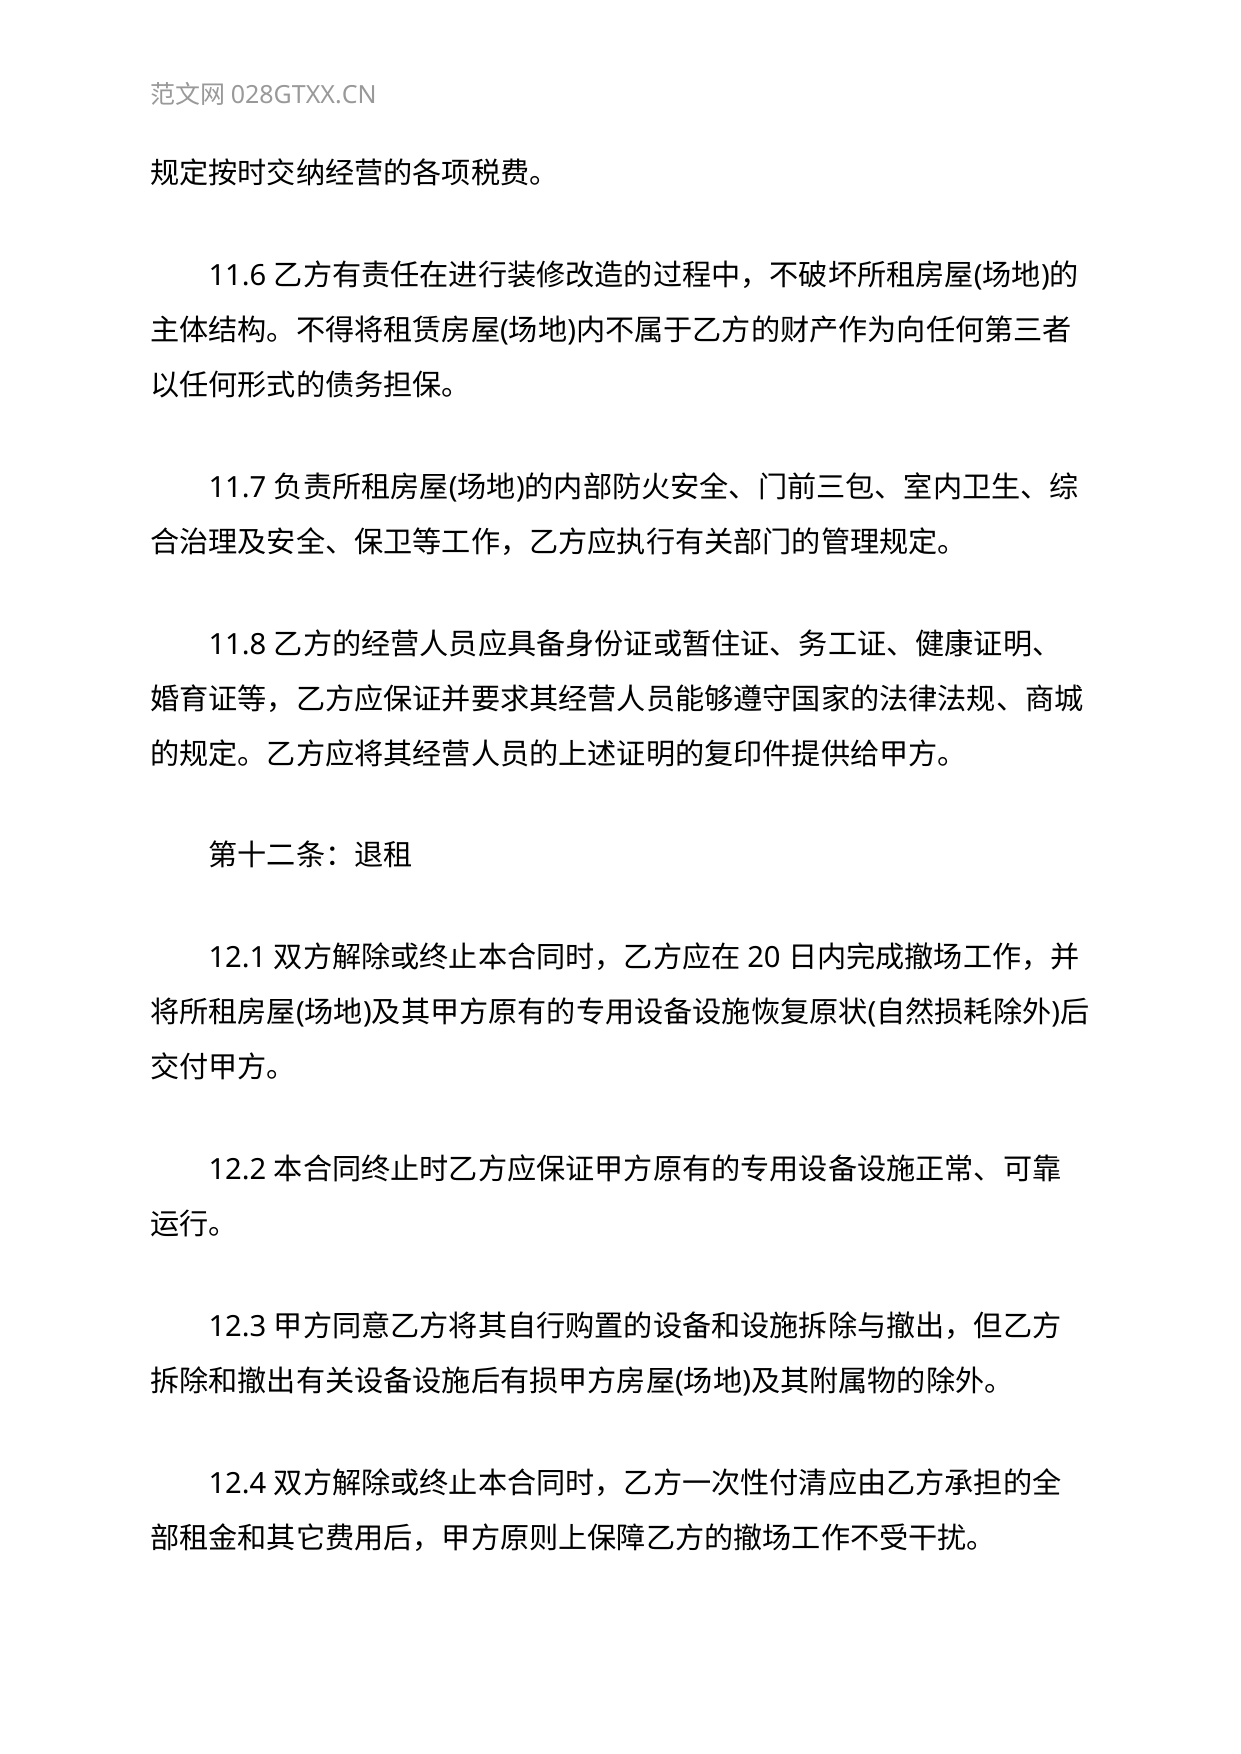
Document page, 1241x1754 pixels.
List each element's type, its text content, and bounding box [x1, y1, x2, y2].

text 12.3 甲方同意乙方将其自行购置的设备和设施拆除与撤出，但乙方拆除和撤出有关设备设施后有损甲方房屋(场地)及其附属物的除外。 [150, 1302, 1090, 1400]
text 12.1 双方解除或终止本合同时，乙方应在 20 日内完成撤场工作，并将所租房屋(场地)及其甲方原有的专用设备设施恢复原状(自然损耗除外)后交付甲方。 [150, 934, 1090, 1086]
text 11.8 乙方的经营人员应具备身份证或暂住证、务工证、健康证明、婚育证等，乙方应保证并要求其经营人员能够遵守国家的法律法规、商城的规定。乙方应将其经营人员的上述证明的复印件提供给甲方。 [150, 620, 1090, 772]
text 11.7 负责所租房屋(场地)的内部防火安全、门前三包、室内卫生、综合治理及安全、保卫等工作，乙方应执行有关部门的管理规定。 [150, 463, 1090, 561]
text 第十二条：退租 [150, 832, 1090, 874]
text 12.4 双方解除或终止本合同时，乙方一次性付清应由乙方承担的全部租金和其它费用后，甲方原则上保障乙方的撤场工作不受干扰。 [150, 1459, 1090, 1557]
text 12.2 本合同终止时乙方应保证甲方原有的专用设备设施正常、可靠运行。 [150, 1146, 1090, 1243]
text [150, 150, 1090, 192]
text 11.6 乙方有责任在进行装修改造的过程中，不破坏所租房屋(场地)的主体结构。不得将租赁房屋(场地)内不属于乙方的财产作为向任何第三者以任何形式的债务担保。 [150, 252, 1090, 404]
